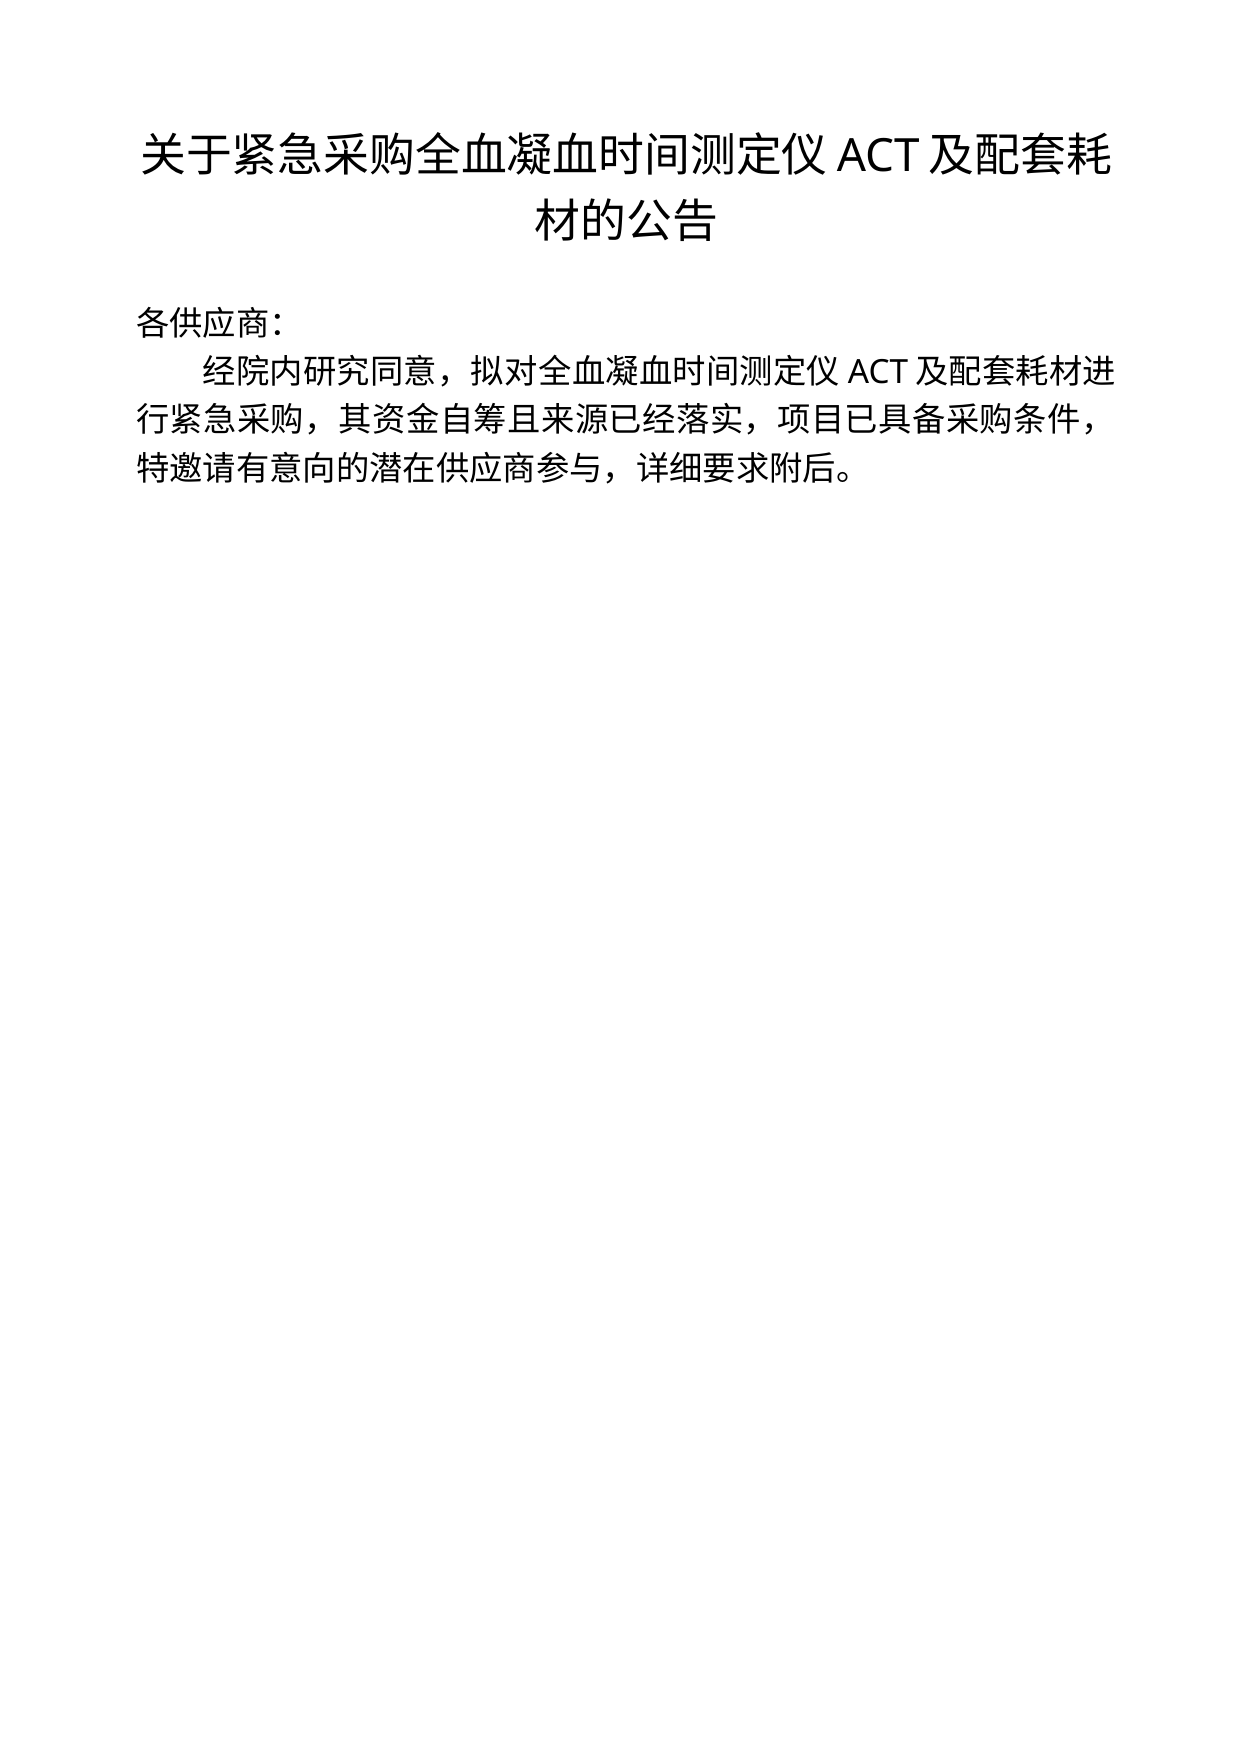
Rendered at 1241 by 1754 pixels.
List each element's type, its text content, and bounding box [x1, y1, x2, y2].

text 经院内研究同意，拟对全血凝血时间测定仪ACT及配套耗材进行紧急采购，其资金自筹且来源已经落实，项目已具备采购条件，特邀请有意向的潜在供应商参与，详细要求附后。 [136, 345, 1116, 489]
text 关于紧急采购全血凝血时间测定仪ACT及配套耗材的公告 [136, 118, 1116, 251]
text 各供应商： [136, 296, 1116, 345]
